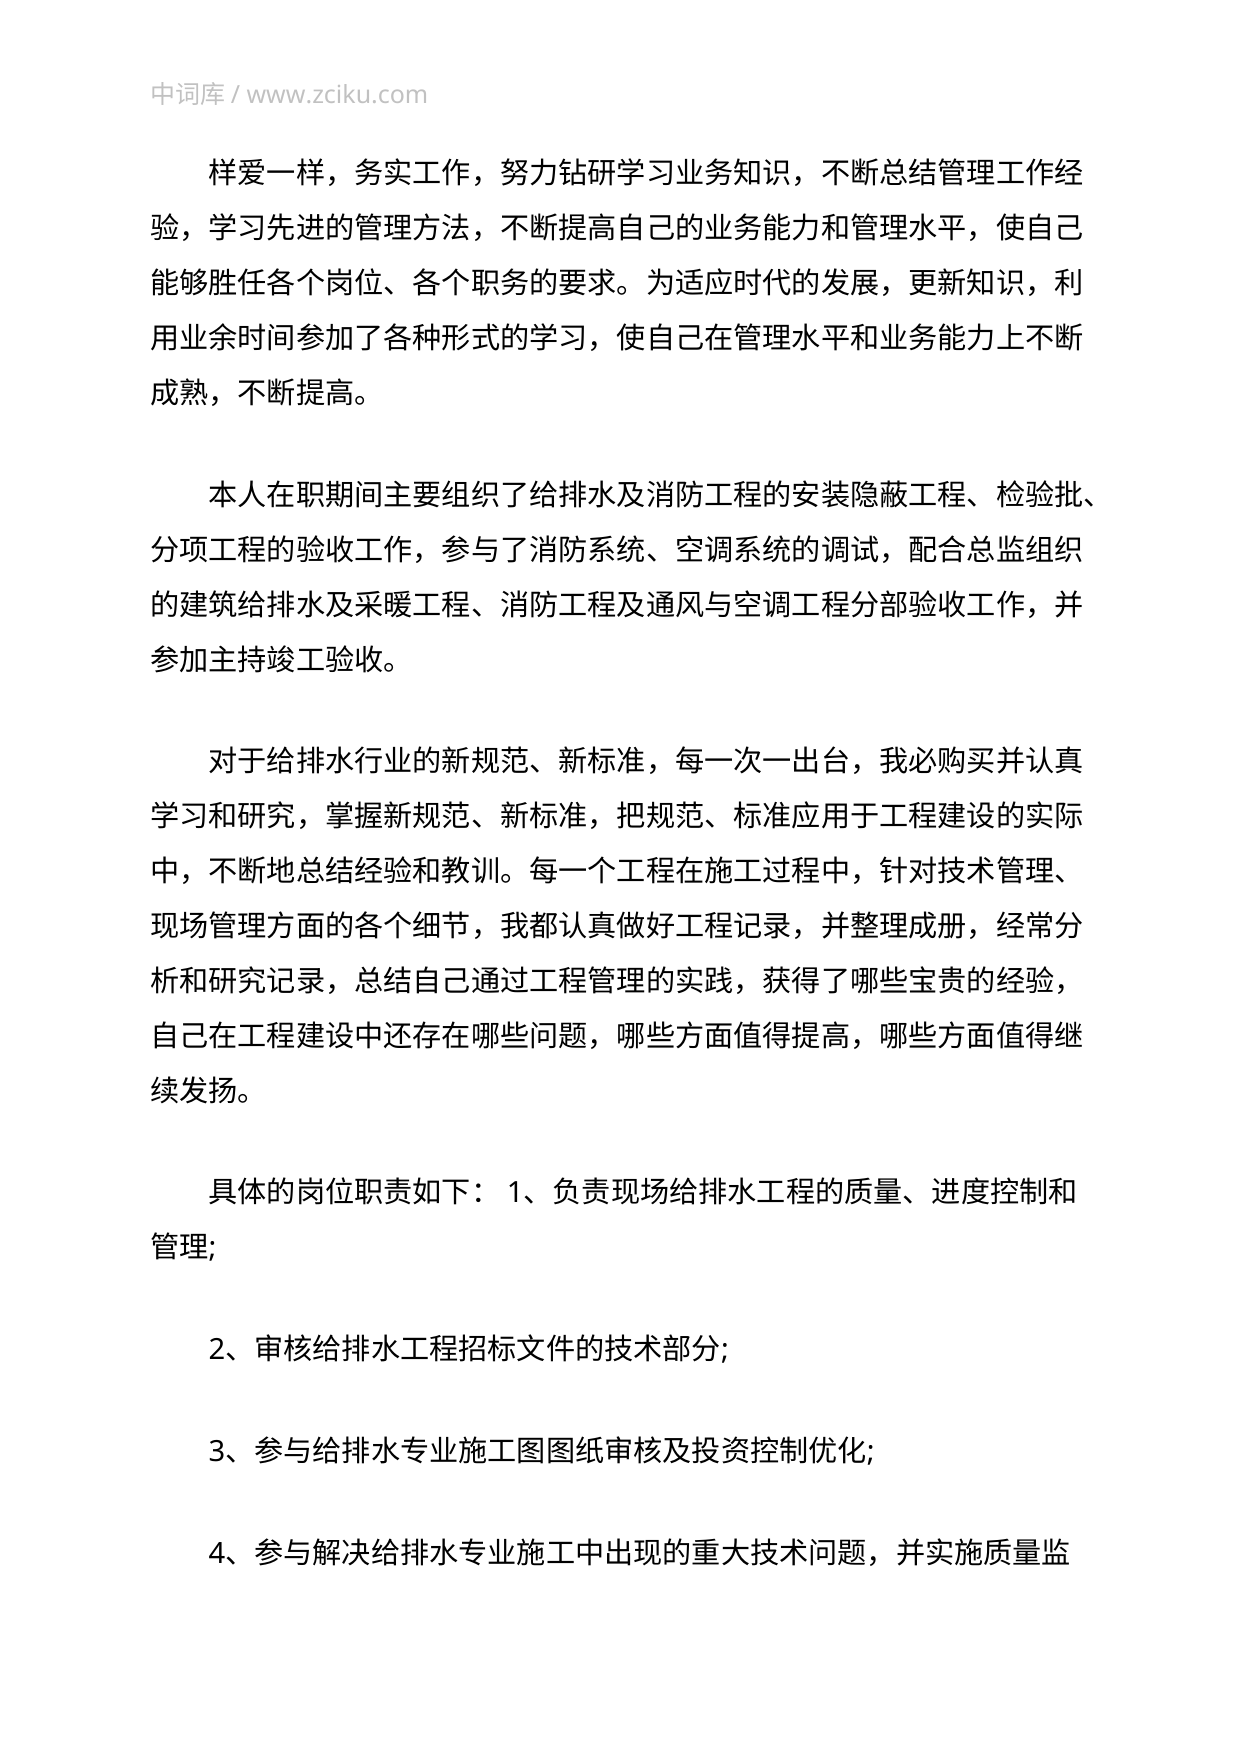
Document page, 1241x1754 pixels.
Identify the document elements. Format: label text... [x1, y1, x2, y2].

text 3、参与给排水专业施工图图纸审核及投资控制优化; [150, 1428, 1090, 1470]
text 具体的岗位职责如下： 1、负责现场给排水工程的质量、进度控制和管理; [150, 1169, 1090, 1266]
text 2、审核给排水工程招标文件的技术部分; [150, 1326, 1090, 1368]
text 对于给排水行业的新规范、新标准，每一次一出台，我必购买并认真学习和研究，掌握新规范、新标准，把规范、标准应用于工程建设的实际中，不断地总结经验和教训。每一个工程在施工过程中，针对技术管理、现场管理方面的各个细节，我都认真做好工程记录，并整理成册，经常分析和研究记录，总结自己通过工程管理的实践，获得了哪些宝贵的经验，自己在工程建设中还存在哪些问题，哪些方面值得提高，哪些方面值得继续发扬。 [150, 738, 1090, 1109]
text 样爱一样，务实工作，努力钻研学习业务知识，不断总结管理工作经验，学习先进的管理方法，不断提高自己的业务能力和管理水平，使自己能够胜任各个岗位、各个职务的要求。为适应时代的发展，更新知识，利用业余时间参加了各种形式的学习，使自己在管理水平和业务能力上不断成熟，不断提高。 [150, 150, 1090, 412]
text 本人在职期间主要组织了给排水及消防工程的安装隐蔽工程、检验批、分项工程的验收工作，参与了消防系统、空调系统的调试，配合总监组织的建筑给排水及采暖工程、消防工程及通风与空调工程分部验收工作，并参加主持竣工验收。 [150, 471, 1090, 678]
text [150, 1530, 1090, 1572]
